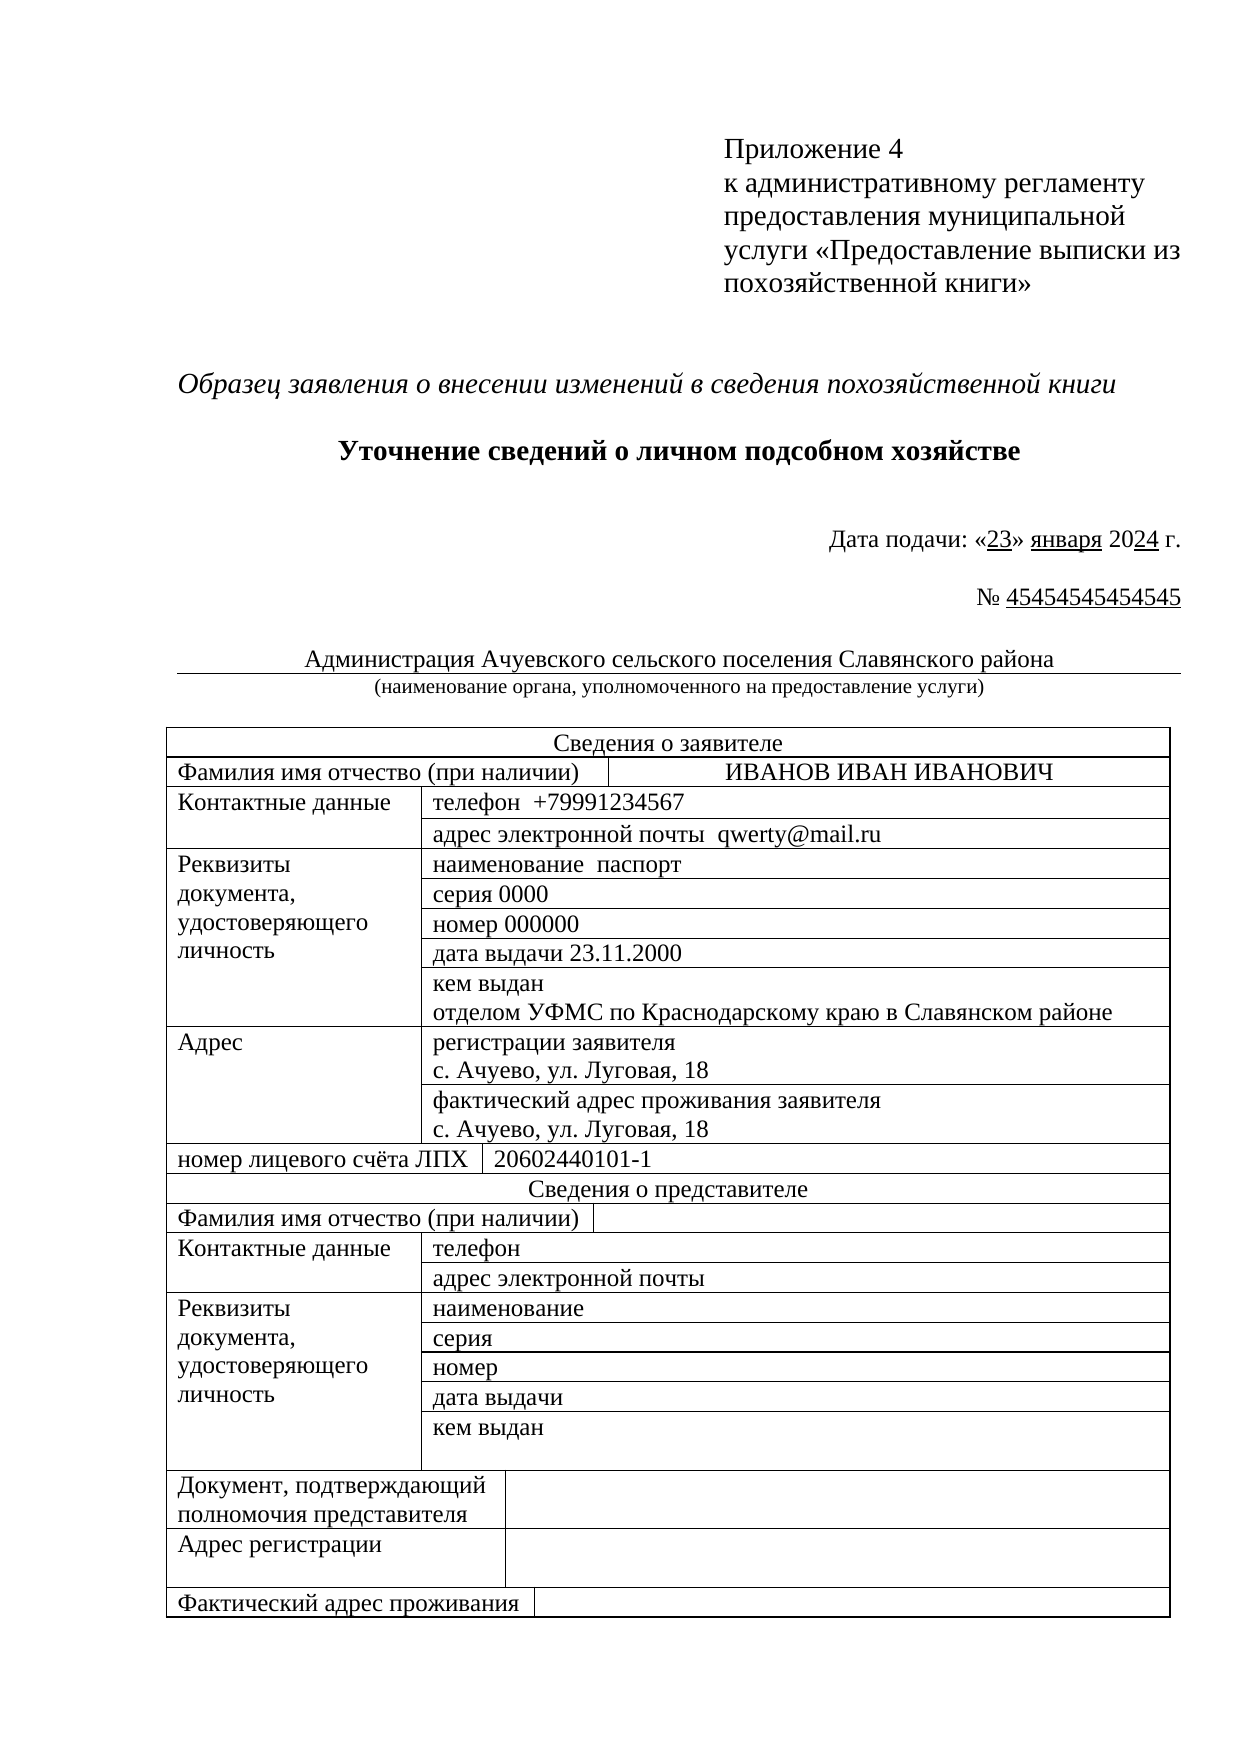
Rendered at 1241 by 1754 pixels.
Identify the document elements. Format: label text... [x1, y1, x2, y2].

table_header Сведения о заявителе [167, 728, 1169, 756]
table_cell (наименование органа, уполномоченного на предоставление услуги) [177, 674, 1181, 698]
table_cell Реквизиты документа, удостоверяющего личность [167, 1293, 421, 1469]
text Дата подачи: «23» января 2024 г. [177, 524, 1181, 553]
table_cell фактический адрес проживания заявителя с. Ачуево, ул. Луговая, 18 [422, 1085, 1169, 1143]
table_cell Реквизиты документа, удостоверяющего личность [167, 849, 421, 1026]
text Уточнение сведений о личном подсобном хозяйстве [177, 433, 1181, 467]
table_cell адрес электронной почты qwerty@mail.ru [422, 819, 1169, 848]
table_cell телефон +79991234567 [422, 787, 1169, 818]
table_cell телефон [422, 1233, 1169, 1262]
text № 45454545454545 [177, 582, 1181, 610]
table_cell 20602440101-1 [483, 1144, 1169, 1173]
text к административному регламенту предоставления муниципальной услуги «Предоставление выписки из похозяйственной книги» [723, 165, 1181, 299]
table_cell [506, 1529, 1169, 1587]
table_cell кем выдан отделом УФМС по Краснодарскому краю в Славянском районе [422, 968, 1169, 1026]
table_cell [506, 1471, 1169, 1528]
table_cell регистрации заявителя с. Ачуево, ул. Луговая, 18 [422, 1027, 1169, 1084]
table_cell кем выдан [422, 1412, 1169, 1469]
table_header Администрация Ачуевского сельского поселения Славянского района [177, 644, 1181, 673]
table_cell Сведения о представителе [167, 1174, 1169, 1202]
table_cell наименование [422, 1293, 1169, 1322]
table_cell [535, 1588, 1169, 1616]
table_cell Документ, подтверждающий полномочия представителя [167, 1471, 505, 1528]
table_cell номер [422, 1353, 1169, 1381]
table_cell серия 0000 [422, 879, 1169, 908]
table_cell наименование паспорт [422, 849, 1169, 878]
text Приложение 4 [723, 131, 1181, 165]
table_cell Фамилия имя отчество (при наличии) [167, 1204, 593, 1232]
table_cell дата выдачи 23.11.2000 [422, 939, 1169, 967]
table_cell номер 000000 [422, 909, 1169, 937]
table_cell адрес электронной почты [422, 1263, 1169, 1292]
table_cell Контактные данные [167, 787, 421, 848]
table_cell Фамилия имя отчество (при наличии) [167, 758, 608, 786]
table_cell дата выдачи [422, 1382, 1169, 1411]
table_cell Фактический адрес проживания [167, 1588, 534, 1616]
table_cell [594, 1204, 1169, 1232]
text Образец заявления о внесении изменений в сведения похозяйственной книги [177, 366, 1181, 399]
table_cell Адрес [167, 1027, 421, 1143]
table_cell Адрес регистрации [167, 1529, 505, 1587]
table_cell Контактные данные [167, 1233, 421, 1292]
table_cell серия [422, 1323, 1169, 1351]
table_cell номер лицевого счёта ЛПХ [167, 1144, 482, 1173]
table_cell ИВАНОВ ИВАН ИВАНОВИЧ [609, 758, 1169, 786]
